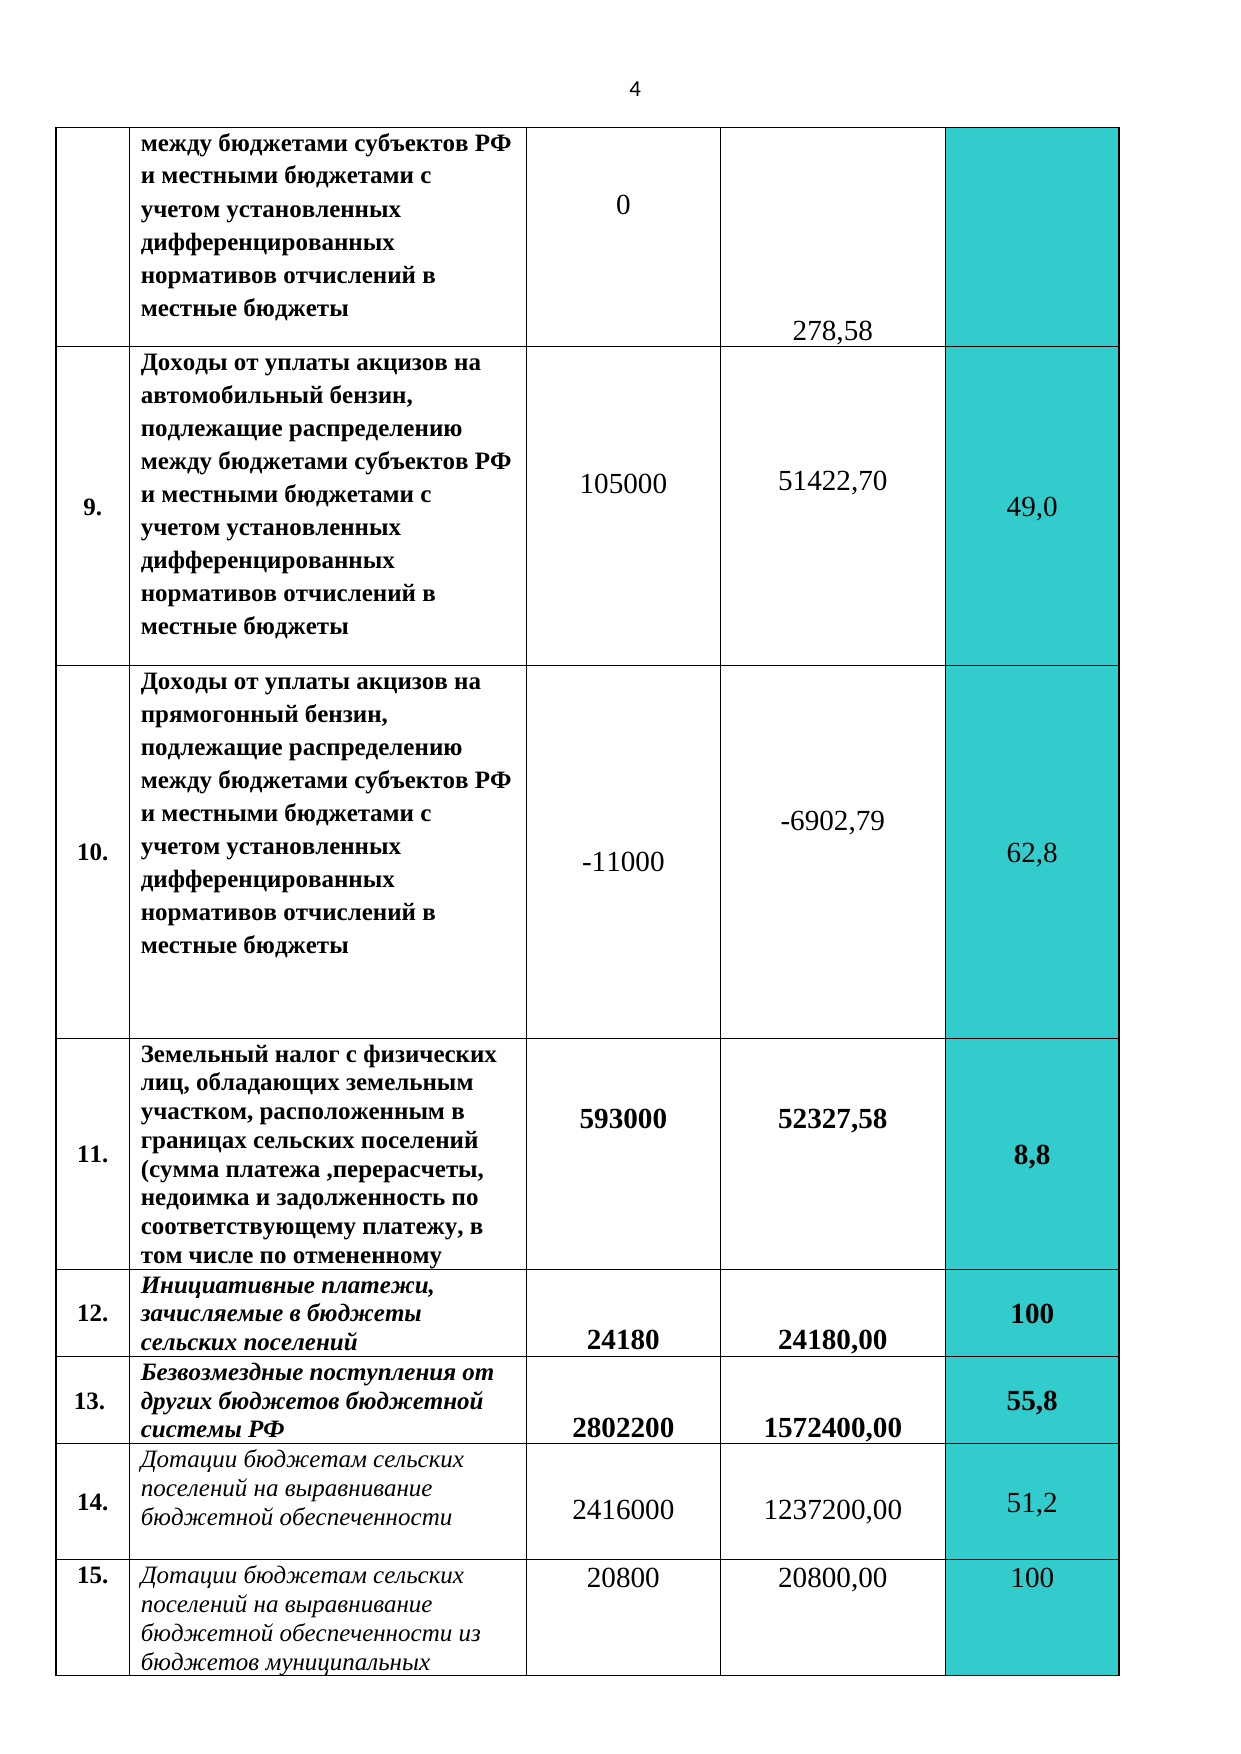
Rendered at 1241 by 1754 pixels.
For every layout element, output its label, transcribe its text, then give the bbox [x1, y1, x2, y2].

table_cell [130, 128, 526, 346]
table_cell 2416000 [527, 1444, 720, 1559]
table_cell 9. [57, 347, 129, 665]
table_cell 13. [57, 1357, 129, 1443]
table_cell Безвозмездные поступления от других бюджетов бюджетной системы РФ [130, 1357, 526, 1443]
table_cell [130, 1560, 526, 1675]
table_cell 52327,58 [721, 1039, 945, 1269]
table_cell 62,8 [946, 666, 1118, 1038]
table_cell Доходы от уплаты акцизов на прямогонный бензин, подлежащие распределению между бюджетами субъектов РФ и местными бюджетами с учетом установленных дифференцированных нормативов отчислений в местные бюджеты [130, 666, 526, 1038]
table_cell 2802200 [527, 1357, 720, 1443]
table_cell 15. [57, 1560, 129, 1675]
table_cell 100 [946, 1560, 1118, 1675]
table_cell 10. [57, 666, 129, 1038]
table_cell Инициативные платежи, зачисляемые в бюджеты сельских поселений [130, 1270, 526, 1356]
table_cell 55,8 [946, 1357, 1118, 1443]
table_cell [946, 128, 1118, 346]
table_cell 8. [57, 128, 129, 346]
table_cell Земельный налог с физических лиц, обладающих земельным участком, расположенным в границах сельских поселений (сумма платежа ,перерасчеты, недоимка и задолженность по соответствующему платежу, в том числе по отмененному [130, 1039, 526, 1269]
table_cell 49,0 [946, 347, 1118, 665]
table_cell 14. [57, 1444, 129, 1559]
table_cell 24180 [527, 1270, 720, 1356]
table_cell Дотации бюджетам сельских поселений на выравнивание бюджетной обеспеченности [130, 1444, 526, 1559]
table_cell -6902,79 [721, 666, 945, 1038]
table_cell 51,2 [946, 1444, 1118, 1559]
table_cell 20800,00 [721, 1560, 945, 1675]
table_cell Доходы от уплаты акцизов на автомобильный бензин, подлежащие распределению между бюджетами субъектов РФ и местными бюджетами с учетом установленных дифференцированных нормативов отчислений в местные бюджеты [130, 347, 526, 665]
table_cell 51422,70 [721, 347, 945, 665]
table_cell 593000 [527, 1039, 720, 1269]
table_cell 12. [57, 1270, 129, 1356]
table_cell 11. [57, 1039, 129, 1269]
table_cell 1572400,00 [721, 1357, 945, 1443]
table_cell 1237200,00 [721, 1444, 945, 1559]
table_cell 105000 [527, 347, 720, 665]
table_cell 8,8 [946, 1039, 1118, 1269]
table_cell 100 [946, 1270, 1118, 1356]
table_cell 0 [527, 128, 720, 346]
table_cell 24180,00 [721, 1270, 945, 1356]
table_cell 20800 [527, 1560, 720, 1675]
table_cell 278,58 [721, 128, 945, 346]
table_cell -11000 [527, 666, 720, 1038]
